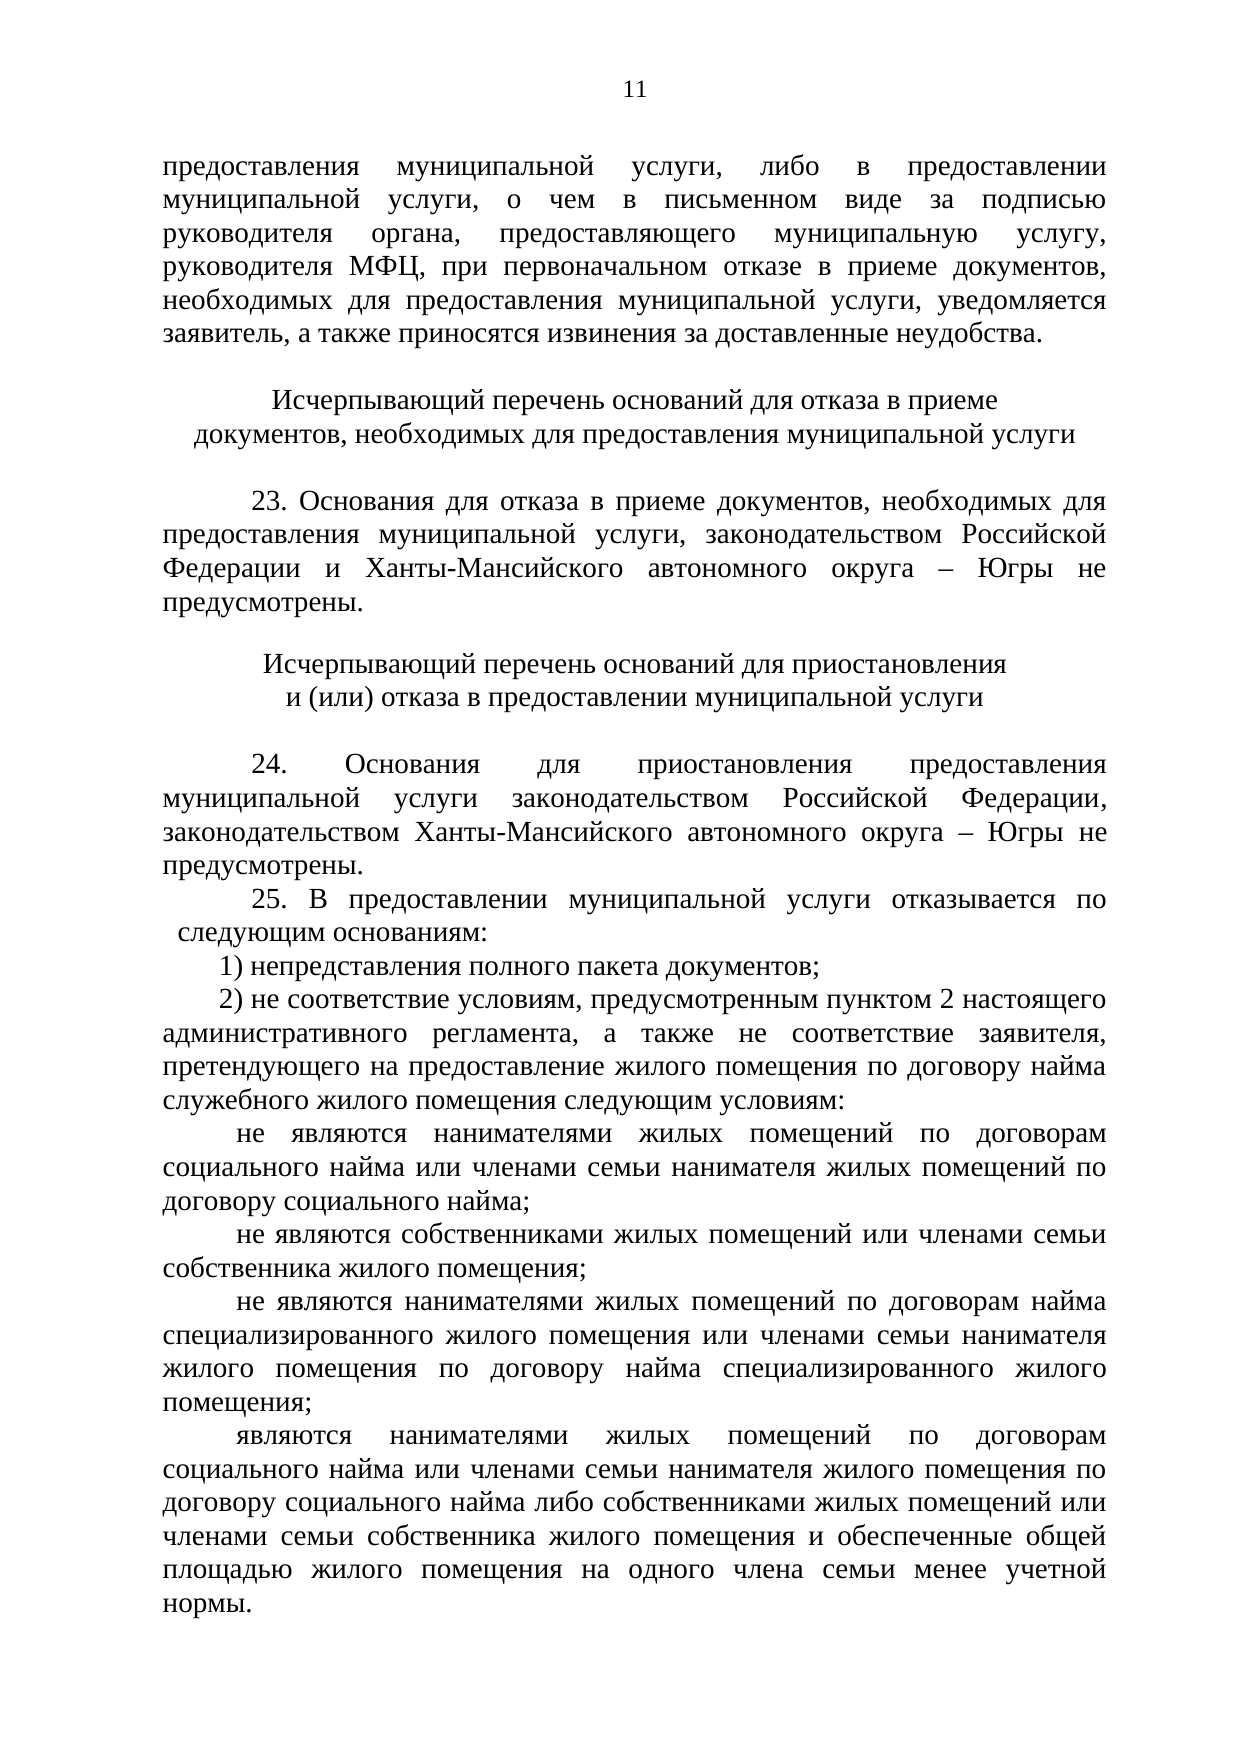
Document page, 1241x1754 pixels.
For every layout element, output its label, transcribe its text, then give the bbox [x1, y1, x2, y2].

text 24. Основания для приостановления предоставления муниципальной услуги законодательством Российской Федерации, законодательством Ханты-Мансийского автономного округа – Югры не предусмотрены. [162, 747, 1107, 881]
text Исчерпывающий перечень оснований для приостановления [162, 646, 1107, 679]
text являются нанимателями жилых помещений по договорам социального найма или членами семьи нанимателя жилого помещения по договору социального найма либо собственниками жилых помещений или членами семьи собственника жилого помещения и обеспеченные общей площадью жилого помещения на одного члена семьи менее учетной нормы. [162, 1417, 1107, 1619]
text 1) непредставления полного пакета документов; [162, 948, 1107, 981]
text 25. В предоставлении муниципальной услуги отказывается по следующим основаниям: [177, 881, 1107, 948]
text 2) не соответствие условиям, предусмотренным пунктом 2 настоящего административного регламента, а также не соответствие заявителя, претендующего на предоставление жилого помещения по договору найма служебного жилого помещения следующим условиям: [162, 981, 1107, 1116]
text документов, необходимых для предоставления муниципальной услуги [162, 416, 1107, 449]
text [162, 148, 1107, 349]
text и (или) отказа в предоставлении муниципальной услуги [162, 679, 1107, 713]
text 23. Основания для отказа в приеме документов, необходимых для предоставления муниципальной услуги, законодательством Российской Федерации и Ханты-Мансийского автономного округа – Югры не предусмотрены. [162, 483, 1107, 617]
text Исчерпывающий перечень оснований для отказа в приеме [162, 382, 1107, 416]
text не являются собственниками жилых помещений или членами семьи собственника жилого помещения; [162, 1216, 1107, 1283]
text не являются нанимателями жилых помещений по договорам социального найма или членами семьи нанимателя жилых помещений по договору социального найма; [162, 1116, 1107, 1216]
text не являются нанимателями жилых помещений по договорам найма специализированного жилого помещения или членами семьи нанимателя жилого помещения по договору найма специализированного жилого помещения; [162, 1283, 1107, 1417]
